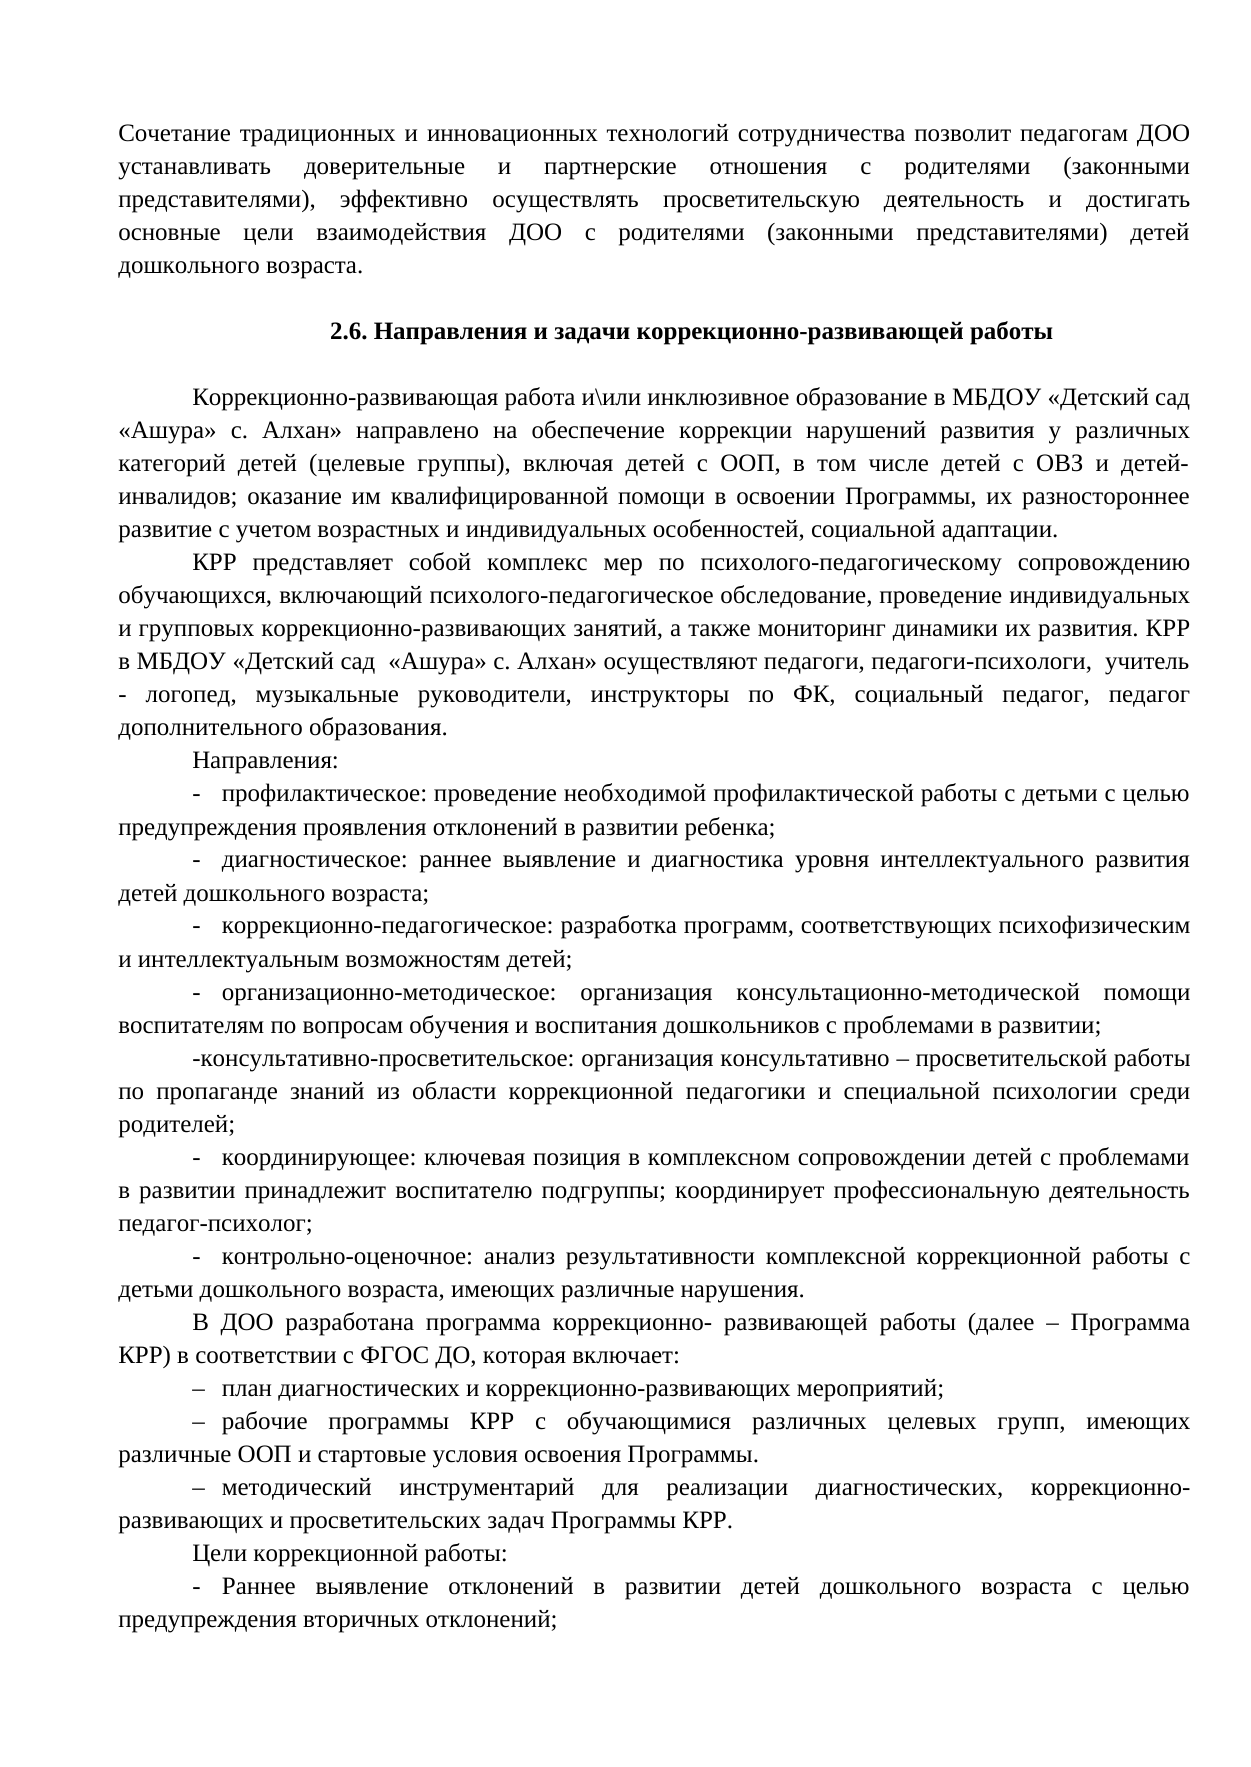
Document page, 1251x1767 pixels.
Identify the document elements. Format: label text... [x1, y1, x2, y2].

text ‒ методический инструментарий для реализации диагностических, коррекционно- развивающих и просветительских задач Программы КРР. [118, 1472, 1191, 1534]
text - диагностическое: раннее выявление и диагностика уровня интеллектуального развития детей дошкольного возраста; [118, 844, 1191, 906]
text - профилактическое: проведение необходимой профилактической работы с детьми с целью предупреждения проявления отклонений в развитии ребенка; [118, 778, 1191, 840]
text - организационно-методическое: организация консультационно-методической помощи воспитателям по вопросам обучения и воспитания дошкольников с проблемами в развитии; [118, 977, 1191, 1038]
text ‒ план диагностических и коррекционно-развивающих мероприятий; [118, 1373, 1191, 1402]
text Цели коррекционной работы: [118, 1538, 1191, 1567]
text - контрольно-оценочное: анализ результативности комплексной коррекционной работы с детьми дошкольного возраста, имеющих различные нарушения. [118, 1241, 1191, 1303]
text - координирующее: ключевая позиция в комплексном сопровождении детей с проблемами в развитии принадлежит воспитателю подгруппы; координирует профессиональную деятельность педагог-психолог; [118, 1142, 1191, 1237]
text Направления: [118, 746, 1191, 774]
text - коррекционно-педагогическое: разработка программ, соответствующих психофизическим и интеллектуальным возможностям детей; [118, 911, 1191, 972]
text -консультативно-просветительское: организация консультативно – просветительской работы по пропаганде знаний из области коррекционной педагогики и специальной психологии среди родителей; [118, 1043, 1191, 1137]
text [118, 118, 1191, 279]
text ‒ рабочие программы КРР с обучающимися различных целевых групп, имеющих различные ООП и стартовые условия освоения Программы. [118, 1406, 1191, 1468]
text 2.6. Направления и задачи коррекционно-развивающей работы [118, 316, 1191, 345]
text - Раннее выявление отклонений в развитии детей дошкольного возраста с целью предупреждения вторичных отклонений; [118, 1571, 1191, 1633]
text КРР представляет собой комплекс мер по психолого-педагогическому сопровождению обучающихся, включающий психолого-педагогическое обследование, проведение индивидуальных и групповых коррекционно-развивающих занятий, а также мониторинг динамики их развития. КРР в МБДОУ «Детский сад «Ашура» с. Алхан» осуществляют педагоги, педагоги-психологи, учитель - логопед, музыкальные руководители, инструкторы по ФК, социальный педагог, педагог дополнительного образования. [118, 547, 1191, 741]
text В ДОО разработана программа коррекционно- развивающей работы (далее – Программа КРР) в соответствии с ФГОС ДО, которая включает: [118, 1307, 1191, 1369]
text Коррекционно-развивающая работа и\или инклюзивное образование в МБДОУ «Детский сад «Ашура» с. Алхан» направлено на обеспечение коррекции нарушений развития у различных категорий детей (целевые группы), включая детей с ООП, в том числе детей с ОВЗ и детей-инвалидов; оказание им квалифицированной помощи в освоении Программы, их разностороннее развитие с учетом возрастных и индивидуальных особенностей, социальной адаптации. [118, 382, 1191, 543]
